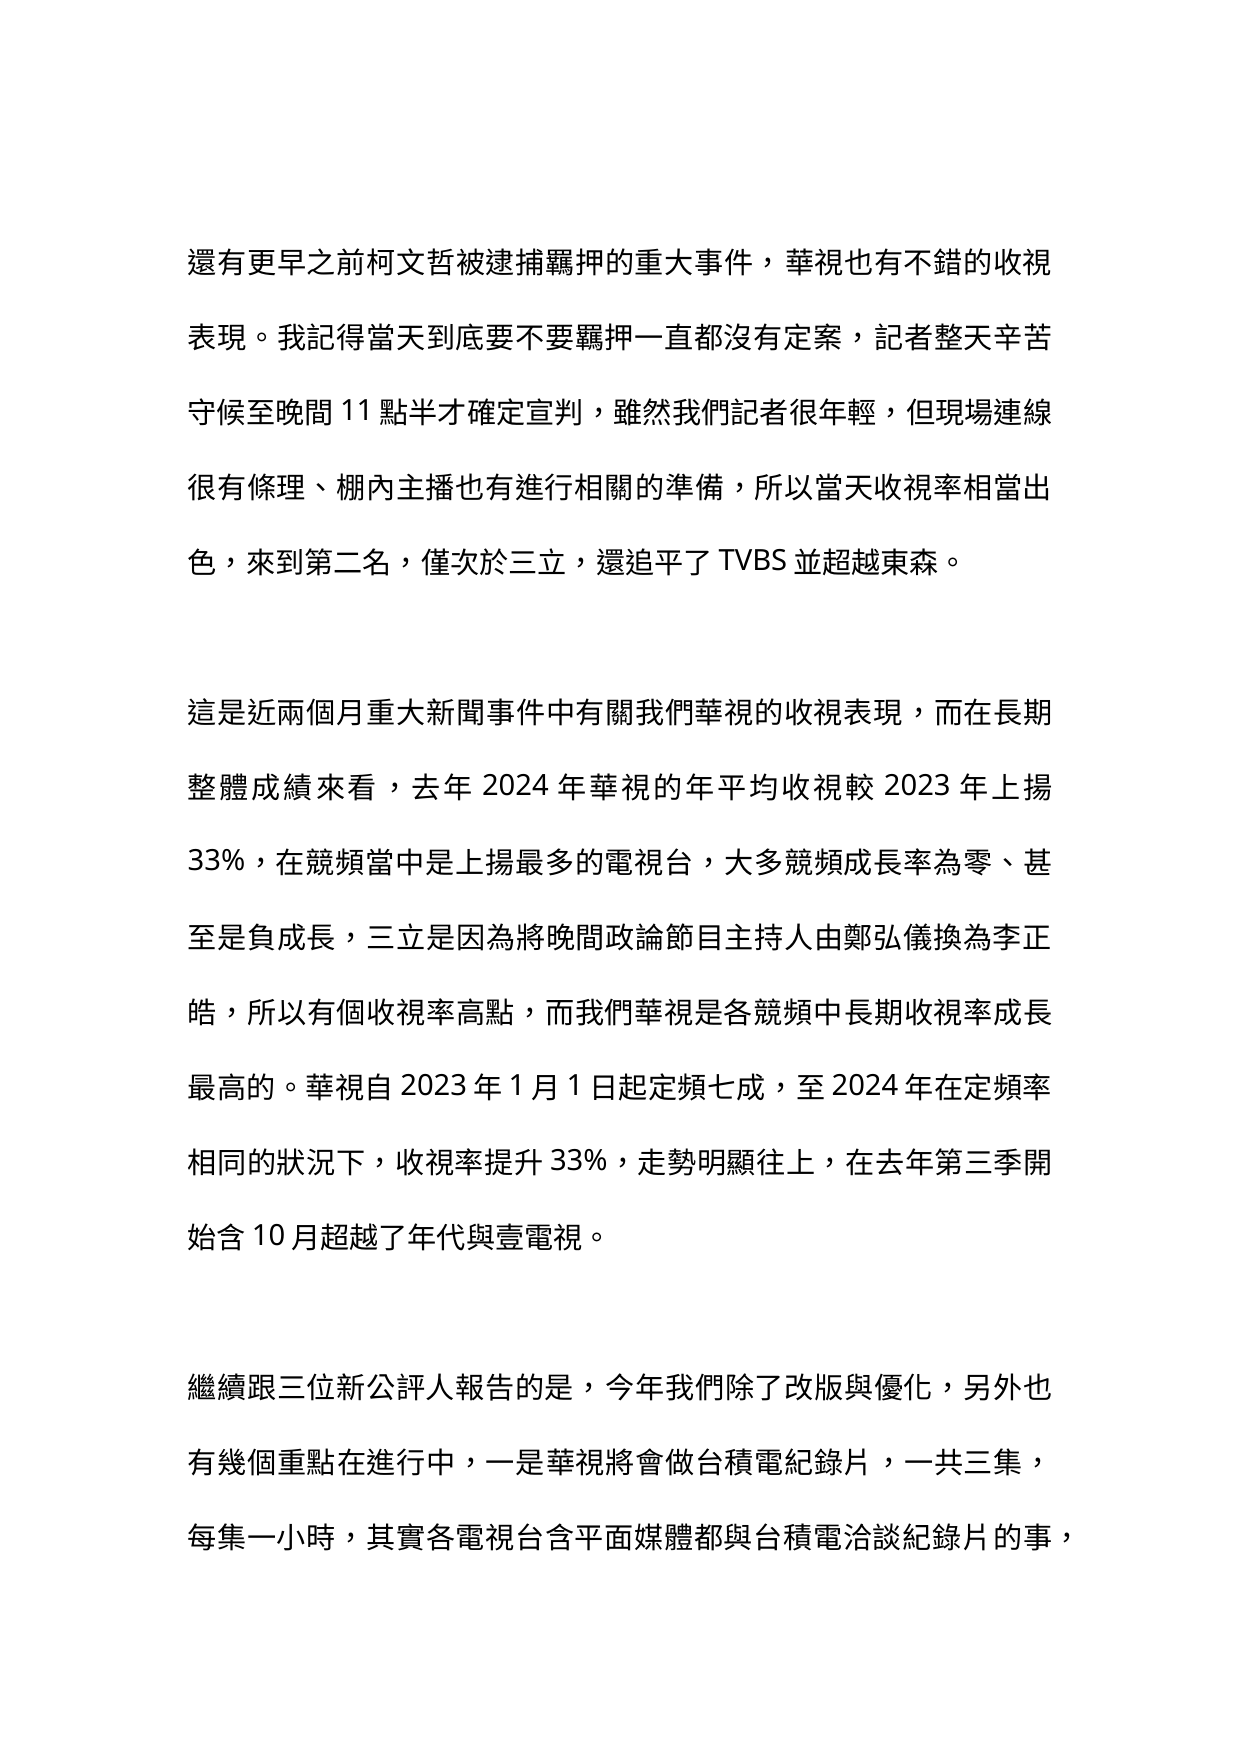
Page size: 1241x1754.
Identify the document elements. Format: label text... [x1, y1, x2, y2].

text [187, 1364, 1053, 1589]
list 這是近兩個月重大新聞事件中有關我們華視的收視表現，而在長期整體成績來看，去年2024年華視的年平均收視較2023年上揚33%，在競頻當中是上揚最多的電視台，大多競頻成長率為零、甚至是負成長，三立是因為將晚間政論節目主持人由鄭弘儀換為李正皓，所以有個收視率高點，而我們華視是各競頻中長期收視率成長最高的。華視自2023年1月1日起定頻七成，至2024年在定頻率相同的狀況下，收視率提升33%，走勢明顯往上，在去年第三季開始含10月超越了年代與壹電視。 [187, 689, 1053, 1289]
list 還有更早之前柯文哲被逮捕羈押的重大事件，華視也有不錯的收視表現。我記得當天到底要不要羈押一直都沒有定案，記者整天辛苦守候至晚間11點半才確定宣判，雖然我們記者很年輕，但現場連線很有條理、棚內主播也有進行相關的準備，所以當天收視率相當出色，來到第二名，僅次於三立，還追平了TVBS並超越東森。 [187, 239, 1053, 614]
